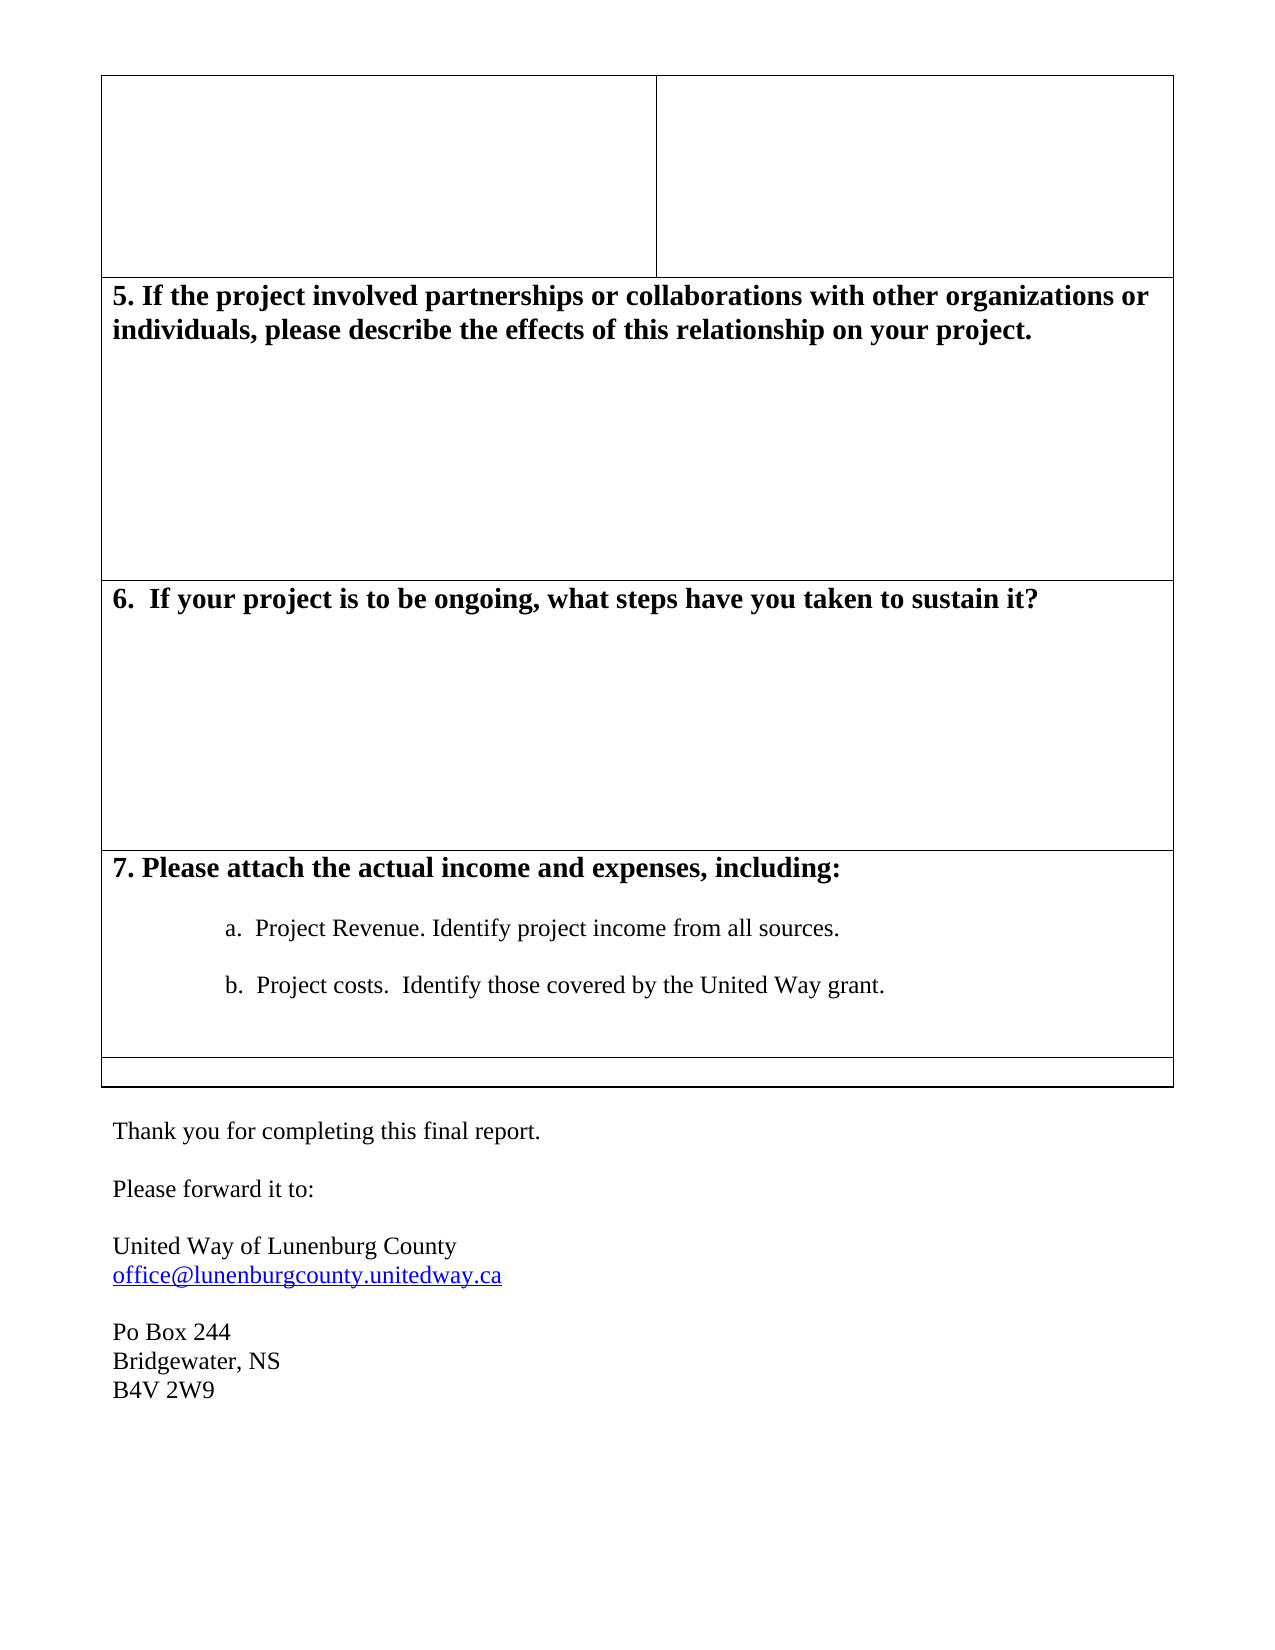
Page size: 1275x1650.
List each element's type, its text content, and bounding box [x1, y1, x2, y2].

text Please forward it to: [112, 1174, 1162, 1202]
text Bridgewater, NS [112, 1346, 1162, 1375]
table_cell 6. If your project is to be ongoing, what steps have you taken to sustain it? [102, 581, 1173, 849]
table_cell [102, 76, 656, 277]
table_cell 7. Please attach the actual income and expenses, including: a. Project Revenue. Identify project income from all sources. b. Project costs. Identify those covered by the grant. [102, 851, 1173, 1057]
text Thank you for completing this final report. [112, 1116, 1162, 1145]
text B4V 2W9 [112, 1375, 1162, 1404]
text United Way of Lunenburg County [112, 1231, 1162, 1260]
table_cell [657, 76, 1173, 277]
text office@lunenburgcounty.unitedway.ca [112, 1260, 1162, 1289]
text Po Box 244 [112, 1317, 1162, 1346]
table_cell [102, 1058, 1173, 1086]
table_cell 5. If the project involved partnerships or collaborations with other organizations or individuals, please describe the effects of this relationship on your project. [102, 278, 1173, 580]
